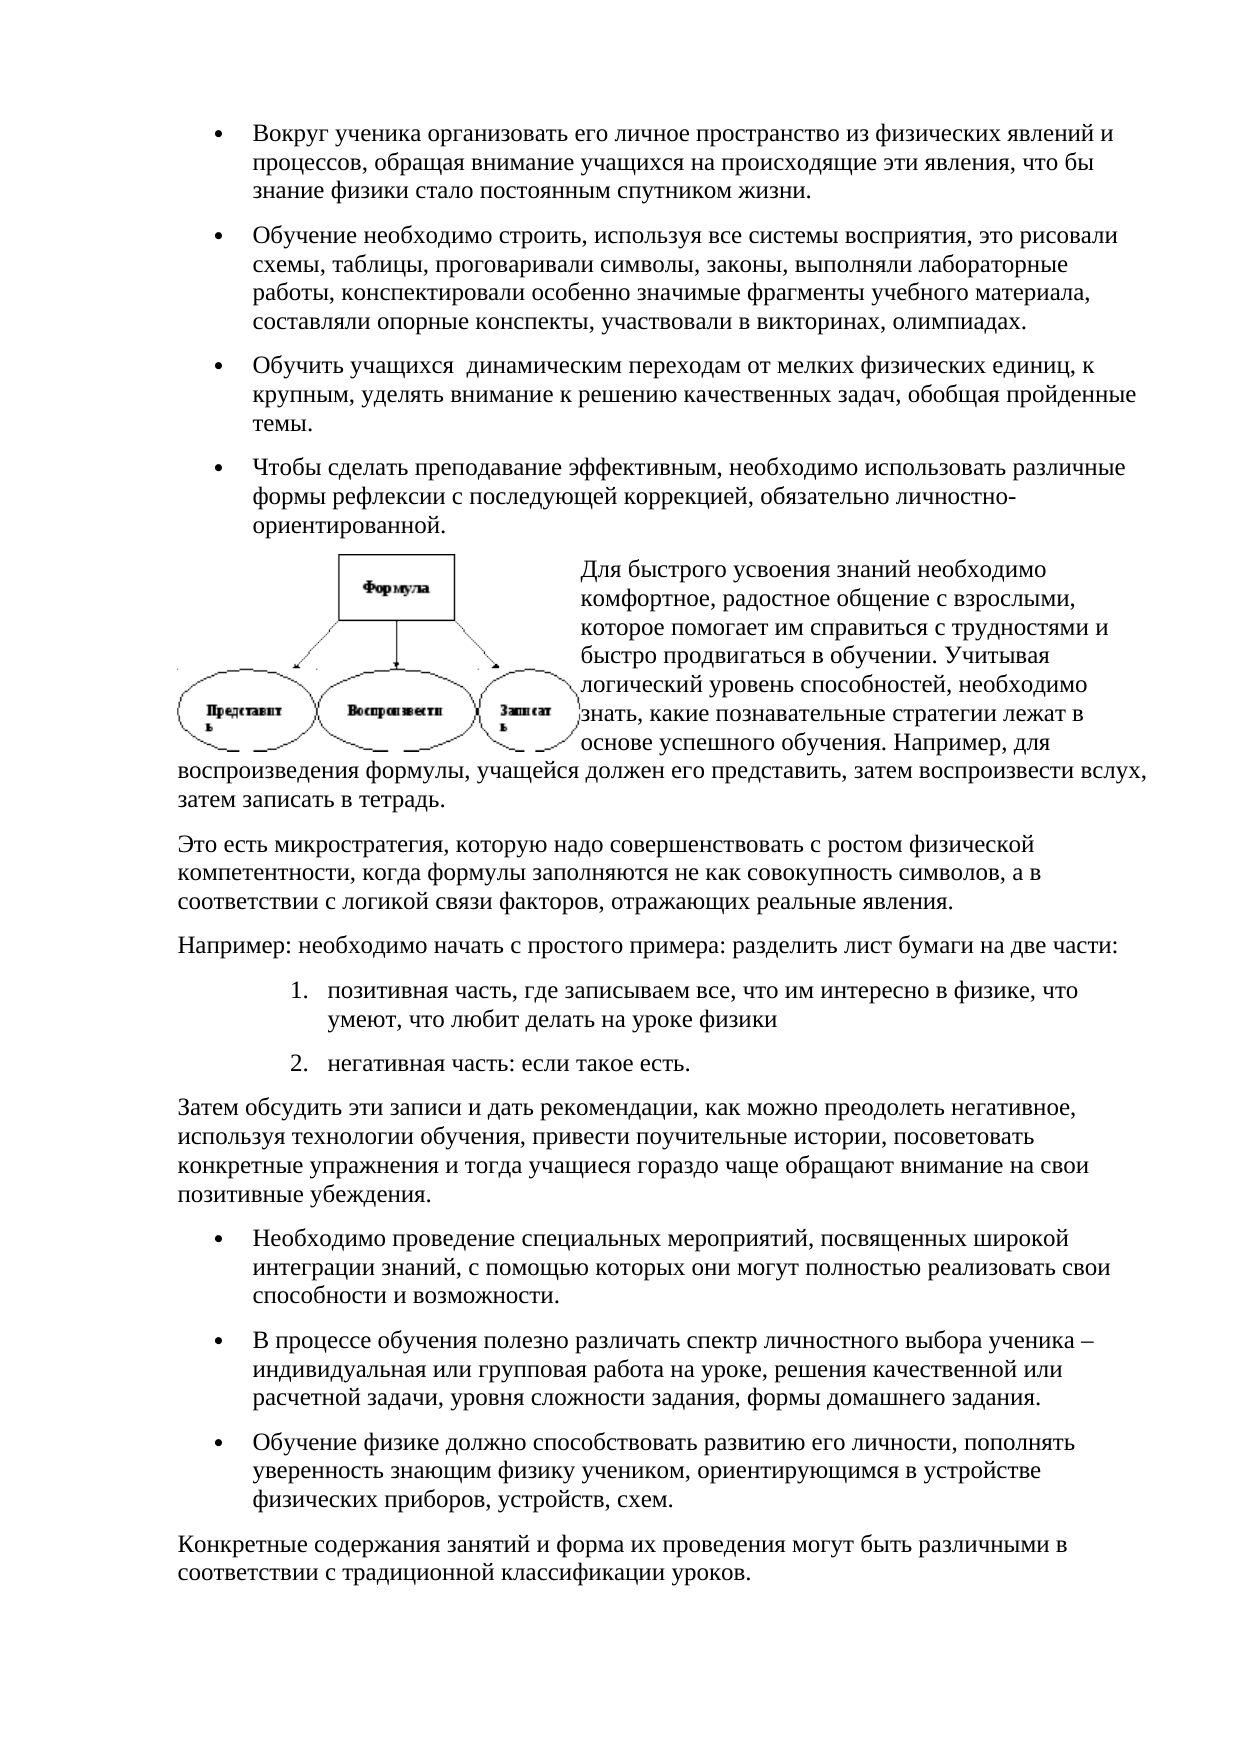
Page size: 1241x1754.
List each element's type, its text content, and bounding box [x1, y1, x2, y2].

list позитивная часть, где записываем все, что им интересно в физике, что умеют, что любит делать на уроке физики [290, 975, 1152, 1032]
list Необходимо проведение специальных мероприятий, посвященных широкой интеграции знаний, с помощью которых они могут полностью реализовать свои способности и возможности. [215, 1223, 1152, 1309]
list негативная часть: если такое есть. [290, 1048, 1152, 1077]
list Чтобы сделать преподавание эффективным, необходимо использовать различные формы рефлексии с последующей коррекцией, обязательно личностно-ориентированной. [215, 452, 1152, 539]
text Например: необходимо начать с простого примера: разделить лист бумаги на две части: [177, 931, 1152, 959]
list Обучение необходимо строить, используя все системы восприятия, это рисовали схемы, таблицы, проговаривали символы, законы, выполняли лабораторные работы, конспектировали особенно значимые фрагменты учебного материала, составляли опорные конспекты, участвовали в викторинах, олимпиадах. [215, 220, 1152, 335]
text Конкретные содержания занятий и форма их проведения могут быть различными в соответствии с традиционной классификации уроков. [177, 1529, 1152, 1586]
list В процессе обучения полезно различать спектр личностного выбора ученика – индивидуальная или групповая работа на уроке, решения качественной или расчетной задачи, уровня сложности задания, формы домашнего задания. [215, 1325, 1152, 1411]
text Это есть микростратегия, которую надо совершенствовать с ростом физической компетентности, когда формулы заполняются не как совокупность символов, а в соответствии с логикой связи факторов, отражающих реальные явления. [177, 829, 1152, 915]
list Обучение физике должно способствовать развитию его личности, пополнять уверенность знающим физику учеником, ориентирующимся в устройстве физических приборов, устройств, схем. [215, 1427, 1152, 1513]
picture [177, 554, 581, 752]
list Обучить учащихся динамическим переходам от мелких физических единиц, к крупным, уделять внимание к решению качественных задач, обобщая пройденные темы. [215, 351, 1152, 437]
text Затем обсудить эти записи и дать рекомендации, как можно преодолеть негативное, используя технологии обучения, привести поучительные истории, посоветовать конкретные упражнения и тогда учащиеся гораздо чаще обращают внимание на свои позитивные убеждения. [177, 1092, 1152, 1207]
list Вокруг ученика организовать его личное пространство из физических явлений и процессов, обращая внимание учащихся на происходящие эти явления, что бы знание физики стало постоянным спутником жизни. [215, 118, 1152, 204]
